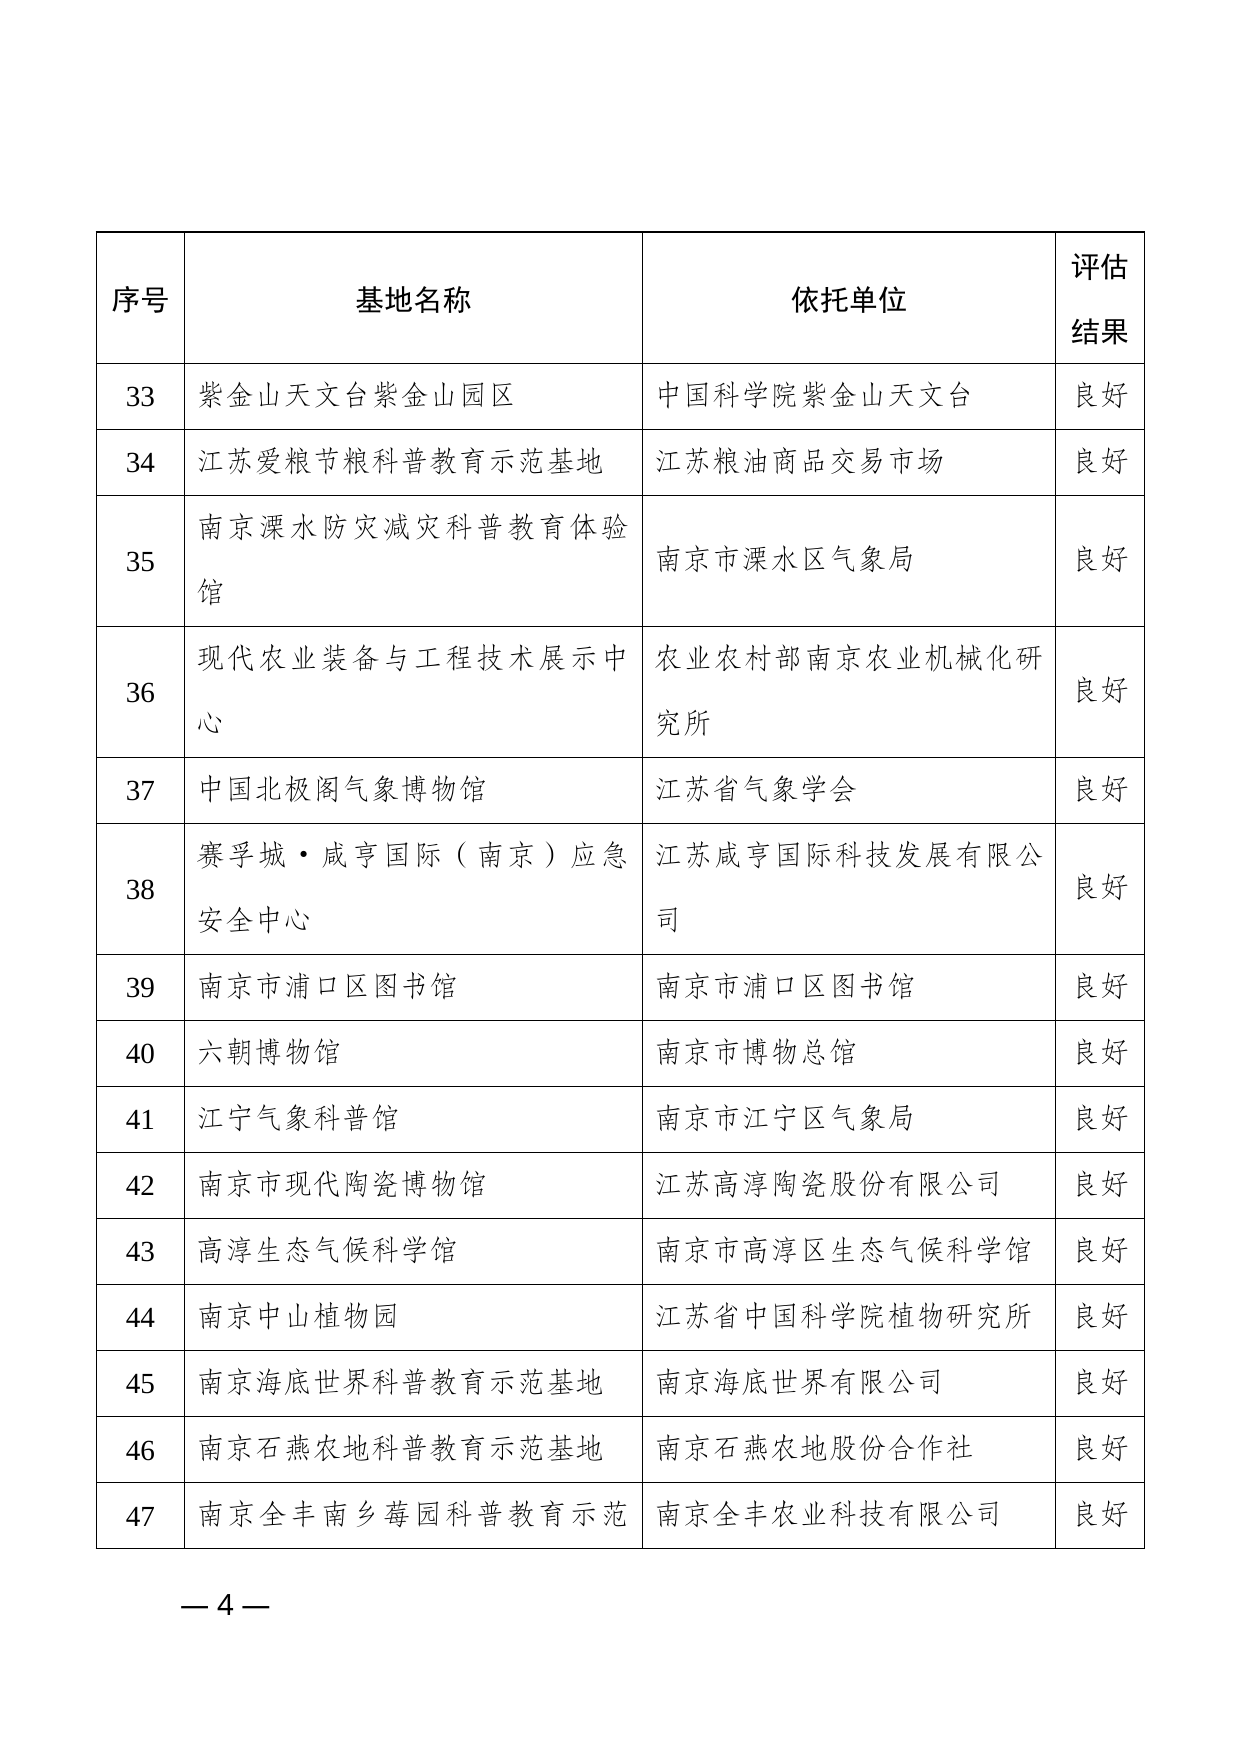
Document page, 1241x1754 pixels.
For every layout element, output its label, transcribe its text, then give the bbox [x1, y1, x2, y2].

table_cell 中国科学院紫金山天文台 [643, 364, 1055, 428]
table_cell 南京石燕农地科普教育示范基地 [185, 1417, 642, 1482]
table_cell 江苏省中国科学院植物研究所 [643, 1285, 1055, 1350]
table_cell 良好 [1056, 1087, 1144, 1152]
table_cell 南京市江宁区气象局 [643, 1087, 1055, 1152]
table_cell 南京市高淳区生态气候科学馆 [643, 1219, 1055, 1284]
table_cell 南京全丰农业科技有限公司 [643, 1483, 1055, 1548]
table_cell 44 [97, 1285, 184, 1350]
table_cell 良好 [1056, 955, 1144, 1020]
table_cell 良好 [1056, 1285, 1144, 1350]
table_cell 江宁气象科普馆 [185, 1087, 642, 1152]
table_cell 南京市浦口区图书馆 [185, 955, 642, 1020]
table_header 序号 [97, 233, 184, 362]
table_header 依托单位 [643, 233, 1055, 362]
table_cell 南京全丰南乡莓园科普教育示范基地 [185, 1483, 642, 1548]
table_cell 良好 [1056, 1351, 1144, 1416]
table_cell 农业农村部南京农业机械化研究所 [643, 627, 1055, 757]
table_cell 36 [97, 627, 184, 757]
table_cell 良好 [1056, 1483, 1144, 1548]
table_cell 45 [97, 1351, 184, 1416]
table_cell 南京市溧水区气象局 [643, 496, 1055, 626]
table_cell 良好 [1056, 430, 1144, 494]
table_cell 六朝博物馆 [185, 1021, 642, 1086]
table_cell 42 [97, 1153, 184, 1218]
table_cell 南京市现代陶瓷博物馆 [185, 1153, 642, 1218]
table_cell 37 [97, 758, 184, 823]
table_cell 江苏省气象学会 [643, 758, 1055, 823]
table_cell 良好 [1056, 1021, 1144, 1086]
table_cell 良好 [1056, 1417, 1144, 1482]
table_cell 良好 [1056, 627, 1144, 757]
table_cell 南京海底世界科普教育示范基地 [185, 1351, 642, 1416]
table_cell 江苏爱粮节粮科普教育示范基地 [185, 430, 642, 494]
table_cell 赛孚城•咸亨国际（南京）应急安全中心 [185, 824, 642, 954]
table_cell 41 [97, 1087, 184, 1152]
table_cell 紫金山天文台紫金山园区 [185, 364, 642, 428]
table_cell 南京市浦口区图书馆 [643, 955, 1055, 1020]
table_cell 35 [97, 496, 184, 626]
table_cell 南京溧水防灾减灾科普教育体验馆 [185, 496, 642, 626]
table_cell 江苏咸亨国际科技发展有限公司 [643, 824, 1055, 954]
table_cell 良好 [1056, 758, 1144, 823]
table_cell 39 [97, 955, 184, 1020]
table_cell 40 [97, 1021, 184, 1086]
table_cell 南京石燕农地股份合作社 [643, 1417, 1055, 1482]
table_cell 33 [97, 364, 184, 428]
table_cell 良好 [1056, 1219, 1144, 1284]
table_header 评估 结果 [1056, 233, 1144, 362]
table_cell 南京市博物总馆 [643, 1021, 1055, 1086]
table_cell 38 [97, 824, 184, 954]
table_cell 现代农业装备与工程技术展示中心 [185, 627, 642, 757]
table_cell 34 [97, 430, 184, 494]
table_cell 江苏粮油商品交易市场 [643, 430, 1055, 494]
table_cell 江苏高淳陶瓷股份有限公司 [643, 1153, 1055, 1218]
table_cell 高淳生态气候科学馆 [185, 1219, 642, 1284]
table_cell 南京海底世界有限公司 [643, 1351, 1055, 1416]
table_cell 47 [97, 1483, 184, 1548]
table_cell 中国北极阁气象博物馆 [185, 758, 642, 823]
table_cell 良好 [1056, 496, 1144, 626]
table_cell 46 [97, 1417, 184, 1482]
table_header 基地名称 [185, 233, 642, 362]
table_cell 良好 [1056, 824, 1144, 954]
table_cell 南京中山植物园 [185, 1285, 642, 1350]
table_cell 良好 [1056, 364, 1144, 428]
table_cell 43 [97, 1219, 184, 1284]
table_cell 良好 [1056, 1153, 1144, 1218]
